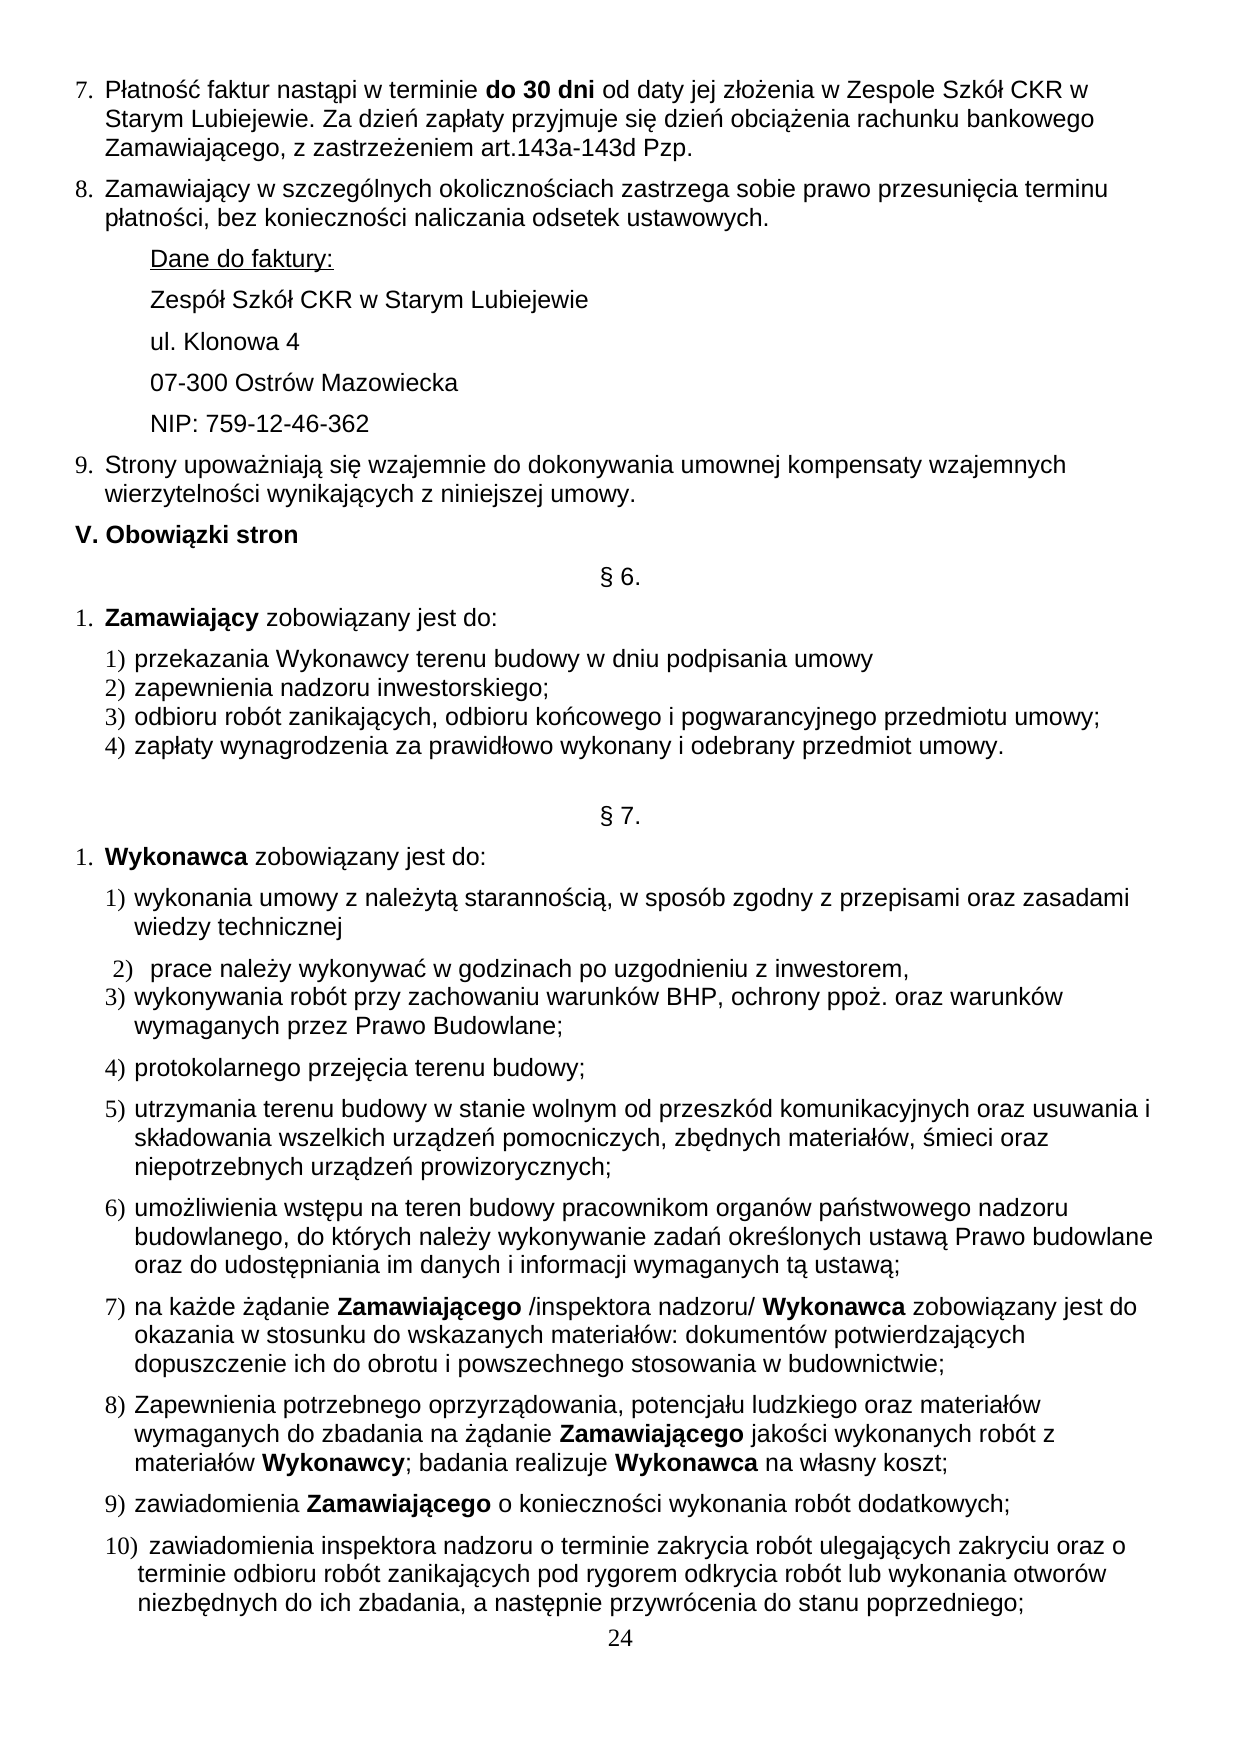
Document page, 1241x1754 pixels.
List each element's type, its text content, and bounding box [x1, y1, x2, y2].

text Dane do faktury: [150, 244, 1165, 273]
list wykonania umowy z należytą starannością, w sposób zgodny z przepisami oraz zasadami wiedzy technicznej [104, 883, 1165, 941]
list Płatność faktur nastąpi w terminie do 30 dni od daty jej złożenia w Zespole Szkół CKR w Starym Lubiejewie. Za dzień zapłaty przyjmuje się dzień obciążenia rachunku bankowego Zamawiającego, z zastrzeżeniem art.143a-143d Pzp. [75, 75, 1165, 161]
list wykonywania robót przy zachowaniu warunków BHP, ochrony ppoż. oraz warunków wymaganych przez Prawo Budowlane; [104, 982, 1165, 1040]
list na każde żądanie Zamawiającego /inspektora nadzoru/ Wykonawca zobowiązany jest do okazania w stosunku do wskazanych materiałów: dokumentów potwierdzających dopuszczenie ich do obrotu i powszechnego stosowania w budownictwie; [104, 1292, 1165, 1378]
list umożliwienia wstępu na teren budowy pracownikom organów państwowego nadzoru budowlanego, do których należy wykonywanie zadań określonych ustawą Prawo budowlane oraz do udostępniania im danych i informacji wymaganych tą ustawą; [104, 1193, 1165, 1279]
text § 6. [75, 562, 1165, 590]
list odbioru robót zanikających, odbioru końcowego i pogwarancyjnego przedmiotu umowy; [104, 702, 1165, 731]
text 07-300 Ostrów Mazowiecka [150, 368, 1165, 396]
text Zespół Szkół CKR w Starym Lubiejewie [150, 285, 1165, 314]
list zawiadomienia Zamawiającego o konieczności wykonania robót dodatkowych; [104, 1489, 1165, 1518]
list protokolarnego przejęcia terenu budowy; [104, 1052, 1165, 1081]
text § 7. [75, 801, 1165, 829]
list utrzymania terenu budowy w stanie wolnym od przeszkód komunikacyjnych oraz usuwania i składowania wszelkich urządzeń pomocniczych, zbędnych materiałów, śmieci oraz niepotrzebnych urządzeń prowizorycznych; [104, 1094, 1165, 1180]
text V. Obowiązki stron [75, 520, 1165, 549]
list Strony upoważniają się wzajemnie do dokonywania umownej kompensaty wzajemnych wierzytelności wynikających z niniejszej umowy. [75, 450, 1165, 508]
list Wykonawca zobowiązany jest do: [75, 842, 1165, 871]
list Zapewnienia potrzebnego oprzyrządowania, potencjału ludzkiego oraz materiałów wymaganych do zbadania na żądanie Zamawiającego jakości wykonanych robót z materiałów Wykonawcy; badania realizuje Wykonawca na własny koszt; [104, 1390, 1165, 1477]
text NIP: 759-12-46-362 [150, 409, 1165, 438]
list Zamawiający zobowiązany jest do: [75, 603, 1165, 632]
list przekazania Wykonawcy terenu budowy w dniu podpisania umowy [104, 644, 1165, 673]
list zapewnienia nadzoru inwestorskiego; [104, 673, 1165, 702]
list Zamawiający w szczególnych okolicznościach zastrzega sobie prawo przesunięcia terminu płatności, bez konieczności naliczania odsetek ustawowych. [75, 174, 1165, 231]
list zapłaty wynagrodzenia za prawidłowo wykonany i odebrany przedmiot umowy. [104, 731, 1165, 759]
list zawiadomienia inspektora nadzoru o terminie zakrycia robót ulegających zakryciu oraz o terminie odbioru robót zanikających pod rygorem odkrycia robót lub wykonania otworów niezbędnych do ich zbadania, a następnie przywrócenia do stanu poprzedniego; [104, 1531, 1165, 1617]
list prace należy wykonywać w godzinach po uzgodnieniu z inwestorem, [112, 953, 1165, 982]
text ul. Klonowa 4 [150, 326, 1165, 355]
